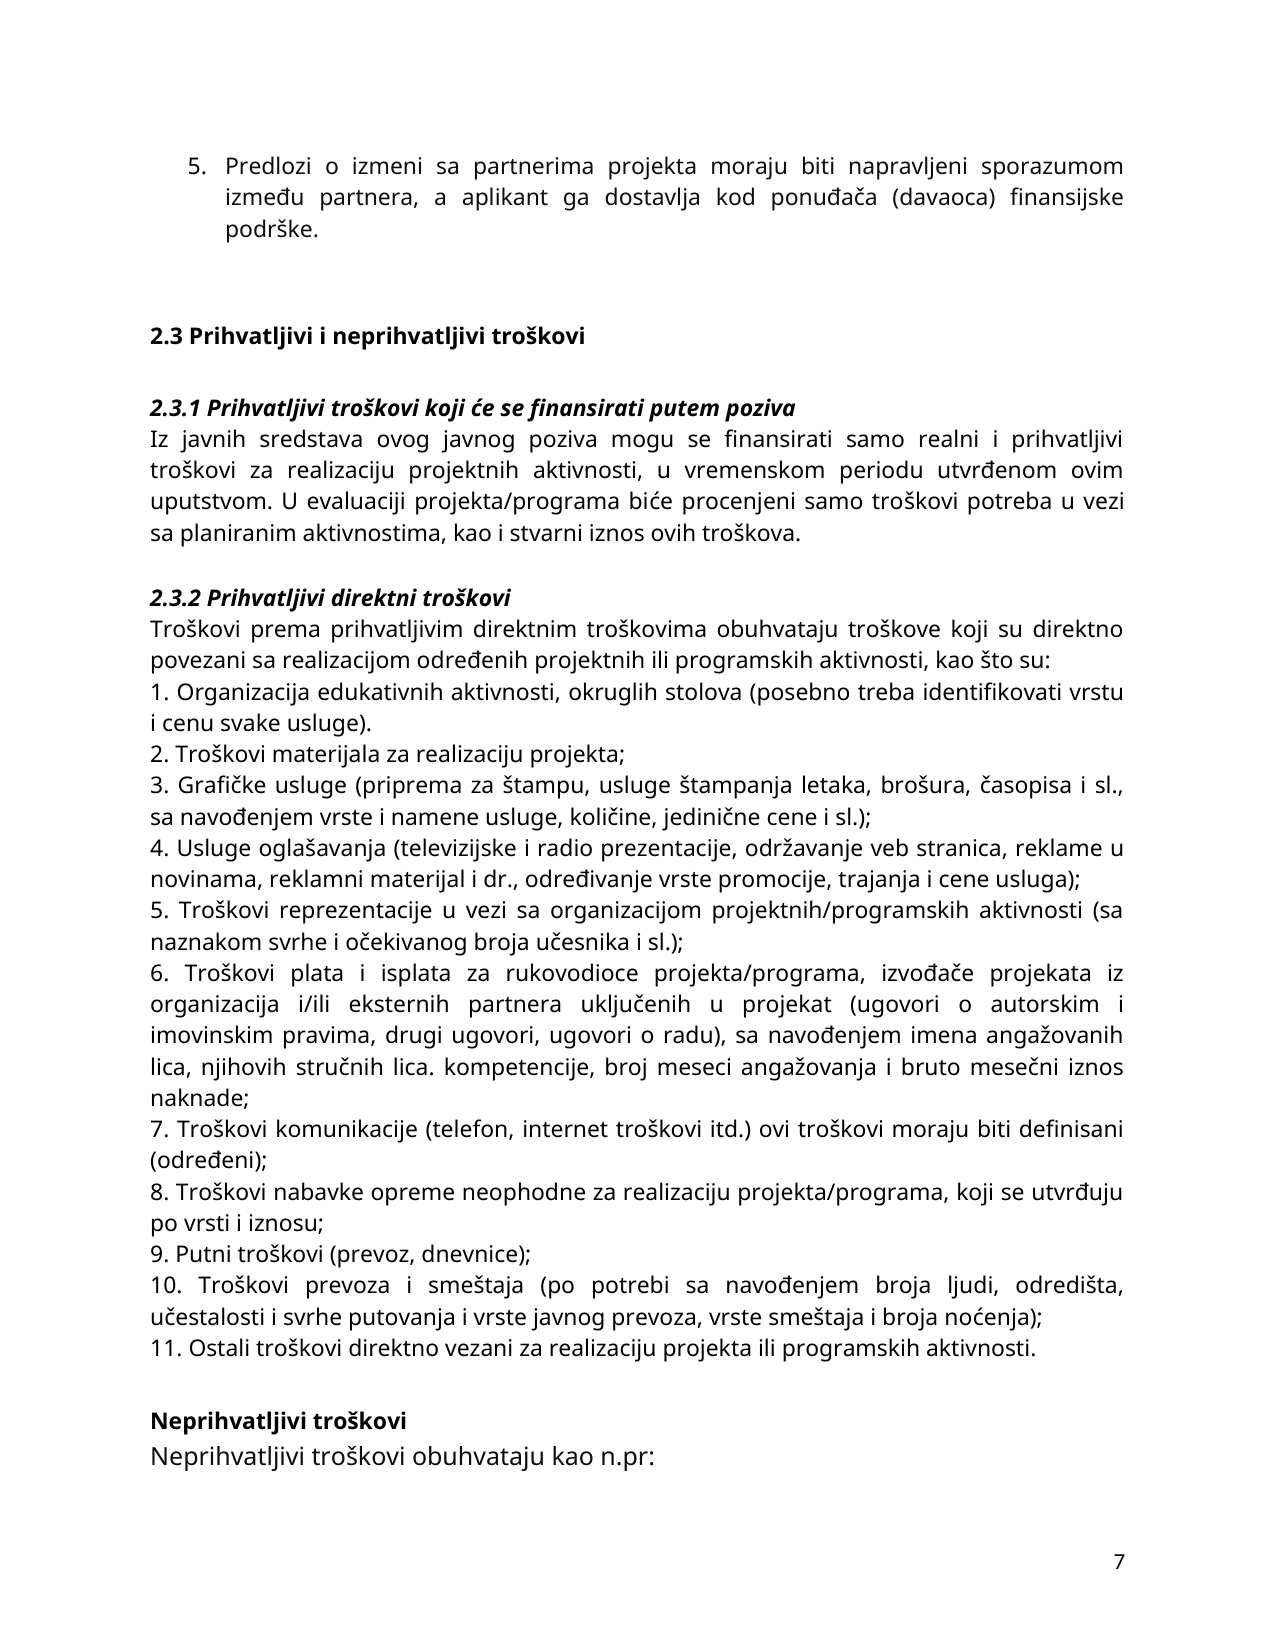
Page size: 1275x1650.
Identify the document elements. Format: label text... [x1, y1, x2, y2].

text 2.3.2 Prihvatljivi direktni troškovi [150, 582, 1125, 613]
text 11. Ostali troškovi direktno vezani za realizaciju projekta ili programskih aktivnosti. [150, 1332, 1125, 1363]
subtitle 2.3 Prihvatljivi i neprihvatljivi troškovi [150, 320, 1125, 351]
text 6. Troškovi plata i isplata za rukovodioce projekta/programa, izvođače projekata iz organizacija i/ili eksternih partnera uključenih u projekat (ugovori o autorskim i imovinskim pravima, drugi ugovori, ugovori o radu), sa navođenjem imena angažovanih lica, njihovih stručnih lica. kompetencije, broj meseci angažovanja i bruto mesečni iznos naknade; [150, 957, 1125, 1113]
text Neprihvatljivi troškovi obuhvataju kao n.pr: [150, 1439, 1125, 1473]
text 9. Putni troškovi (prevoz, dnevnice); [150, 1238, 1125, 1269]
text 10. Troškovi prevoza i smeštaja (po potrebi sa navođenjem broja ljudi, odredišta, učestalosti i svrhe putovanja i vrste javnog prevoza, vrste smeštaja i broja noćenja); [150, 1269, 1125, 1332]
text 3. Grafičke usluge (priprema za štampu, usluge štampanja letaka, brošura, časopisa i sl., sa navođenjem vrste i namene usluge, količine, jedinične cene i sl.); [150, 769, 1125, 832]
text 7. Troškovi komunikacije (telefon, internet troškovi itd.) ovi troškovi moraju biti definisani (određeni); [150, 1113, 1125, 1176]
text 8. Troškovi nabavke opreme neophodne za realizaciju projekta/programa, koji se utvrđuju po vrsti i iznosu; [150, 1176, 1125, 1238]
text 1. Organizacija edukativnih aktivnosti, okruglih stolova (posebno treba identifikovati vrstu i cenu svake usluge). [150, 676, 1125, 738]
text Iz javnih sredstava ovog javnog poziva mogu se finansirati samo realni i prihvatljivi troškovi za realizaciju projektnih aktivnosti, u vremenskom periodu utvrđenom ovim uputstvom. U evaluaciji projekta/programa biće procenjeni samo troškovi potreba u vezi sa planiranim aktivnostima, kao i stvarni iznos ovih troškova. [150, 423, 1125, 548]
list Predlozi o izmeni sa partnerima projekta moraju biti napravljeni sporazumom između partnera, a aplikant ga dostavlja kod ponuđača (davaoca) finansijske podrške. [187, 150, 1125, 244]
text 5. Troškovi reprezentacije u vezi sa organizacijom projektnih/programskih aktivnosti (sa naznakom svrhe i očekivanog broja učesnika i sl.); [150, 894, 1125, 957]
subtitle Neprihvatljivi troškovi [150, 1405, 1125, 1436]
text Troškovi prema prihvatljivim direktnim troškovima obuhvataju troškove koji su direktno povezani sa realizacijom određenih projektnih ili programskih aktivnosti, kao što su: [150, 613, 1125, 676]
text 4. Usluge oglašavanja (televizijske i radio prezentacije, održavanje veb stranica, reklame u novinama, reklamni materijal i dr., određivanje vrste promocije, trajanja i cene usluga); [150, 832, 1125, 894]
text 2.3.1 Prihvatljivi troškovi koji će se finansirati putem poziva [150, 392, 1125, 423]
text 2. Troškovi materijala za realizaciju projekta; [150, 738, 1125, 769]
